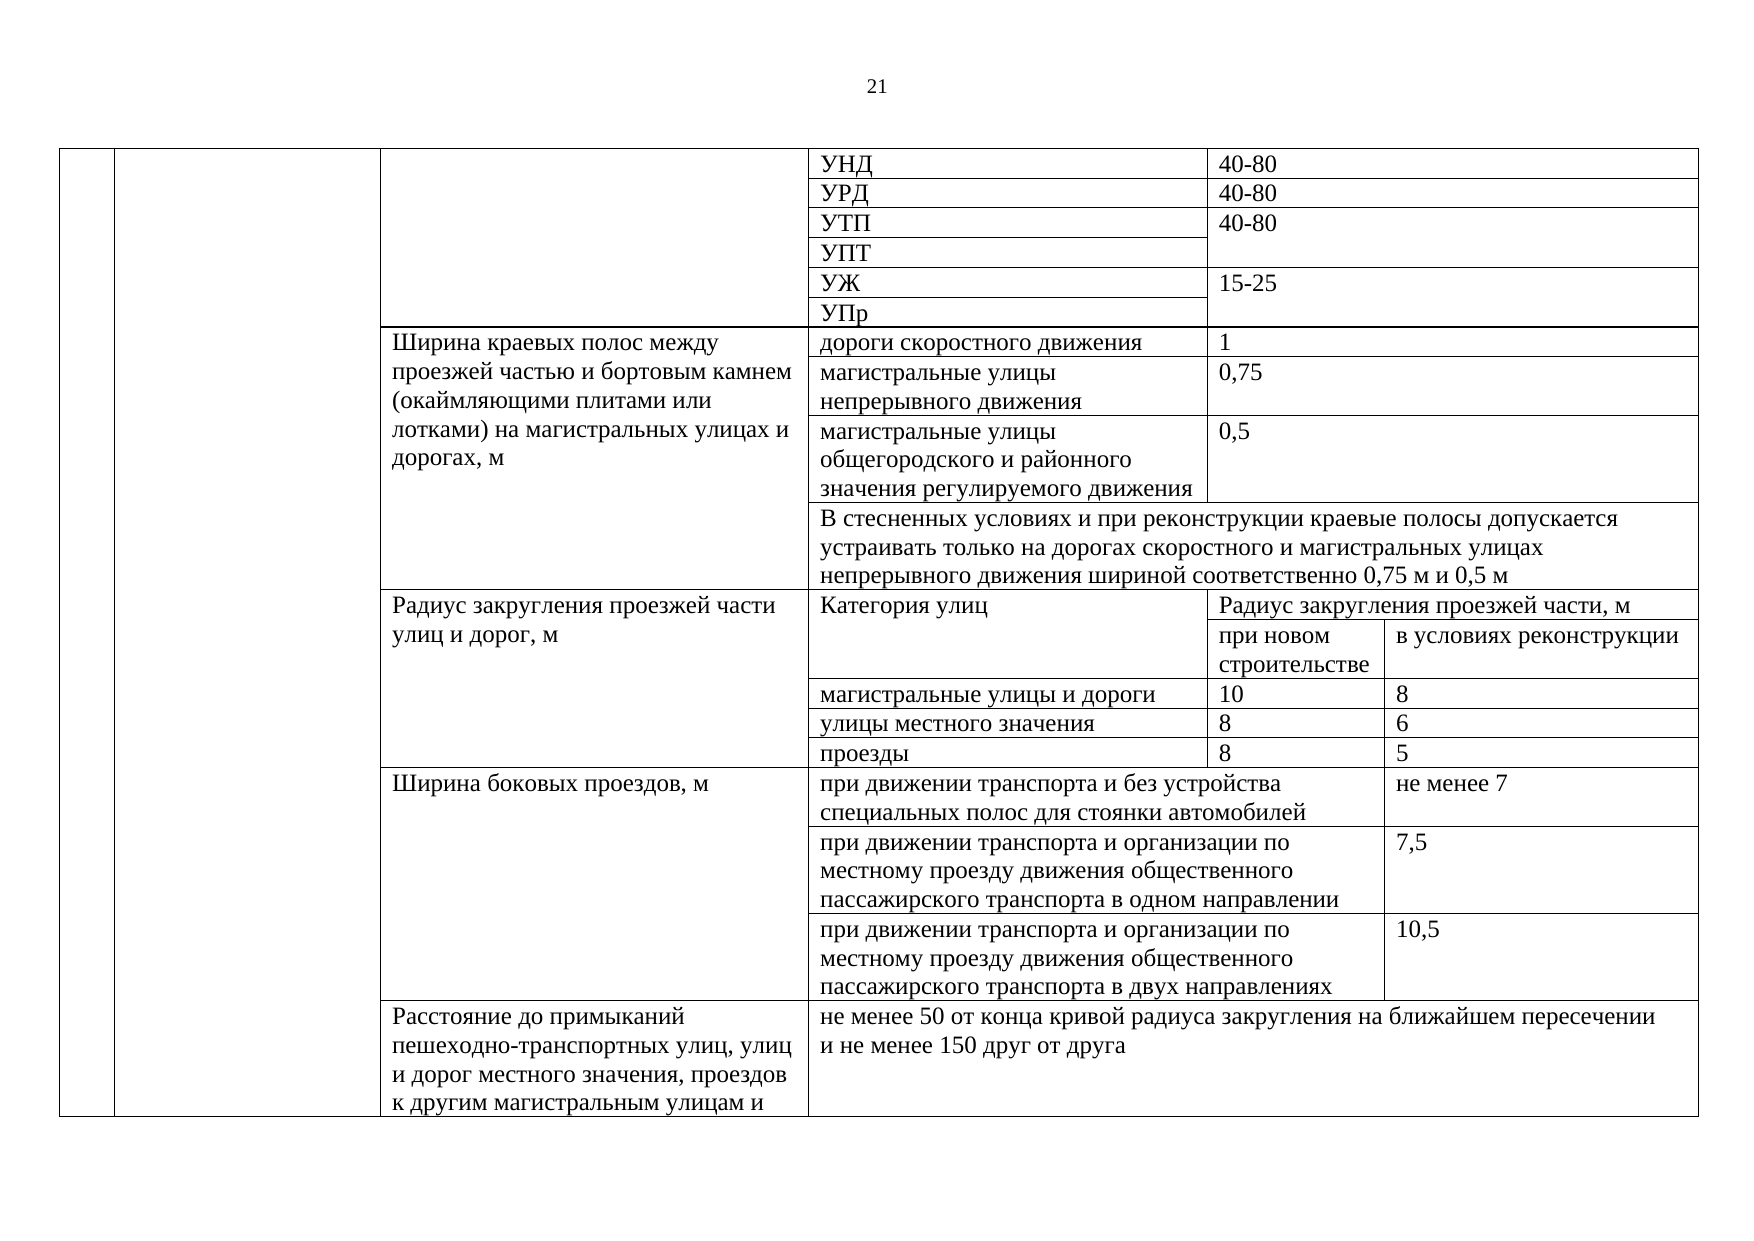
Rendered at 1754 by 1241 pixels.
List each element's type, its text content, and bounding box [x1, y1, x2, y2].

table_cell при новом строительстве [1208, 620, 1384, 678]
table_cell 8 [1385, 679, 1698, 707]
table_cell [809, 1001, 1698, 1116]
table_cell УЖ [809, 268, 1207, 297]
table_cell УПр [809, 298, 1207, 326]
table_cell Радиус закругления проезжей части улиц и дорог, м [381, 590, 808, 767]
table_cell не менее 7 [1385, 768, 1698, 826]
table_cell Ширина боковых проездов, м [381, 768, 808, 1000]
table_cell В стесненных условиях и при реконструкции краевые полосы допускается устраивать только на дорогах скоростного и магистральных улицах непрерывного движения шириной соответственно 0,75 м и 0,5 м [809, 503, 1698, 589]
table_cell 10 [1208, 679, 1384, 707]
table_cell 0,75 [1208, 357, 1698, 415]
table_cell УНД [809, 149, 1207, 177]
table_cell в условиях реконструкции [1385, 620, 1698, 678]
table_cell УТП [809, 208, 1207, 237]
table_cell 5 [1385, 738, 1698, 767]
table_cell 6 [1385, 709, 1698, 737]
table_cell магистральные улицы непрерывного движения [809, 357, 1207, 415]
table_cell 8 [1208, 738, 1384, 767]
table_cell 15-25 [1208, 268, 1698, 326]
table_cell 10,5 [1385, 914, 1698, 1000]
table_cell 1 [1208, 328, 1698, 356]
table_cell улицы местного значения [809, 709, 1207, 737]
table_cell при движении транспорта и без устройства специальных полос для стоянки автомобилей [809, 768, 1384, 826]
table_cell при движении транспорта и организации по местному проезду движения общественного пассажирского транспорта в одном направлении [809, 827, 1384, 913]
table_cell 0,5 [1208, 416, 1698, 502]
table_cell 7,5 [1385, 827, 1698, 913]
table_cell УРД [809, 179, 1207, 207]
table_cell 40-80 [1208, 149, 1698, 177]
table_cell дороги скоростного движения [809, 328, 1207, 356]
table_cell при движении транспорта и организации по местному проезду движения общественного пассажирского транспорта в двух направлениях [809, 914, 1384, 1000]
table_cell магистральные улицы общегородского и районного значения регулируемого движения [809, 416, 1207, 502]
table_cell проезды [809, 738, 1207, 767]
table_cell Ширина краевых полос между проезжей частью и бортовым камнем (окаймляющими плитами или лотками) на магистральных улицах и дорогах, м [381, 328, 808, 589]
table_cell 40-80 [1208, 179, 1698, 207]
table_cell Радиус закругления проезжей части, м [1208, 590, 1698, 619]
table_cell 8 [1208, 709, 1384, 737]
table_cell УПТ [809, 238, 1207, 267]
table_cell магистральные улицы и дороги [809, 679, 1207, 707]
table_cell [381, 1001, 808, 1116]
table_cell Категория улиц [809, 590, 1207, 678]
table_cell 40-80 [1208, 208, 1698, 267]
